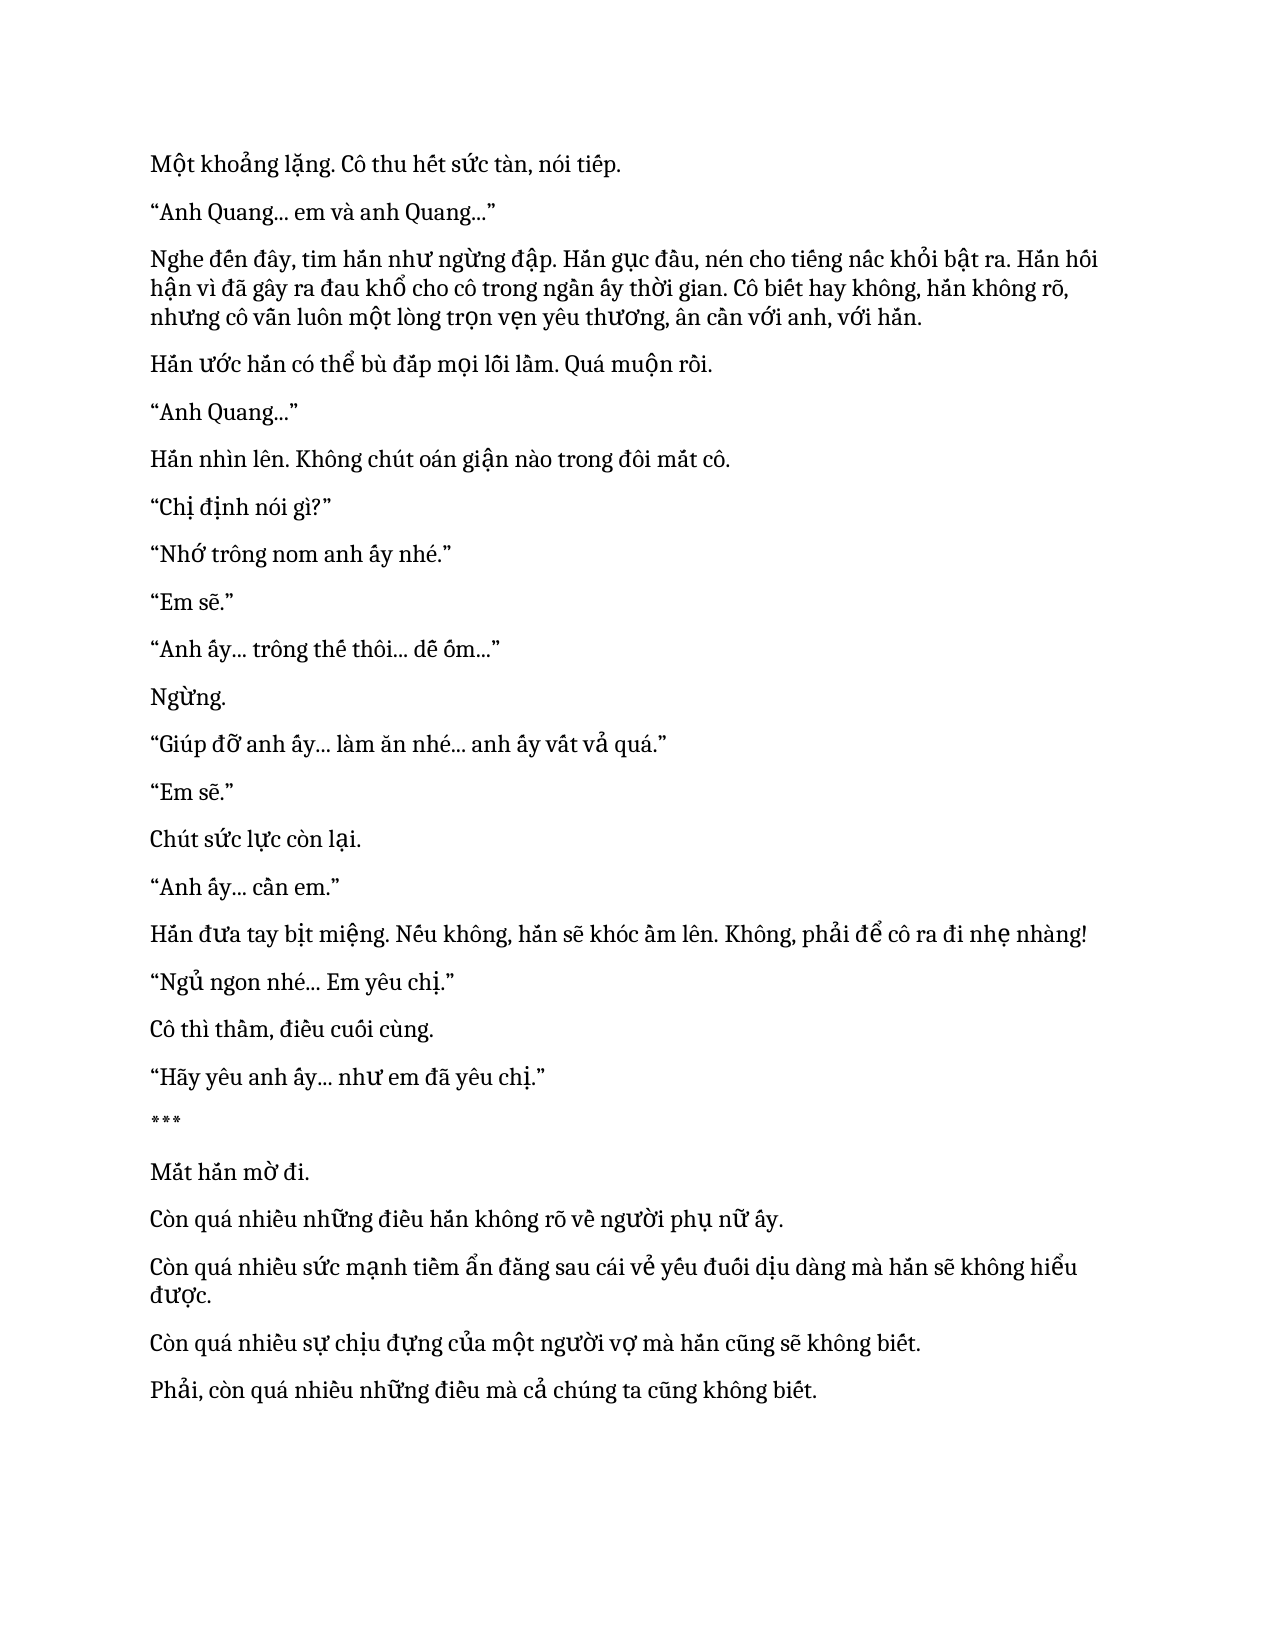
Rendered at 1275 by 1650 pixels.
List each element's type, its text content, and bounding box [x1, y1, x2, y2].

text “Nhớ trông nom anh ấy nhé.” [150, 540, 1125, 569]
text Còn quá nhiều những điều hắn không rõ về người phụ nữ ấy. [150, 1205, 1125, 1234]
text Còn quá nhiều sức mạnh tiềm ẩn đằng sau cái vẻ yếu đuối dịu dàng mà hắn sẽ không hiểu được. [150, 1252, 1125, 1310]
text “Anh ấy... cần em.” [150, 872, 1125, 901]
text “Chị định nói gì?” [150, 492, 1125, 521]
text “Anh ấy... trông thế thôi... dễ ốm...” [150, 635, 1125, 664]
text “Em sẽ.” [150, 777, 1125, 806]
text Chút sức lực còn lại. [150, 825, 1125, 854]
text “Em sẽ.” [150, 587, 1125, 616]
text Nghe đến đây, tim hắn như ngừng đập. Hắn gục đầu, nén cho tiếng nấc khỏi bật ra. Hắn hối hận vì đã gây ra đau khổ cho cô trong ngần ấy thời gian. Cô biết hay không, hắn không rõ, nhưng cô vẫn luôn một lòng trọn vẹn yêu thương, ân cần với anh, với hắn. [150, 245, 1125, 331]
text “Hãy yêu anh ấy... như em đã yêu chị.” [150, 1062, 1125, 1091]
text Cô thì thầm, điều cuối cùng. [150, 1015, 1125, 1044]
text “Anh Quang...” [150, 397, 1125, 426]
text *** [150, 1110, 1125, 1139]
text Mắt hắn mờ đi. [150, 1157, 1125, 1186]
text “Giúp đỡ anh ấy... làm ăn nhé... anh ấy vất vả quá.” [150, 730, 1125, 759]
text Còn quá nhiều sự chịu đựng của một người vợ mà hắn cũng sẽ không biết. [150, 1329, 1125, 1357]
text Hắn đưa tay bịt miệng. Nếu không, hắn sẽ khóc ầm lên. Không, phải để cô ra đi nhẹ nhàng! [150, 920, 1125, 949]
text Ngừng. [150, 682, 1125, 711]
text Hắn ước hắn có thể bù đắp mọi lỗi lầm. Quá muộn rồi. [150, 350, 1125, 379]
text Hắn nhìn lên. Không chút oán giận nào trong đôi mắt cô. [150, 445, 1125, 474]
text Một khoảng lặng. Cô thu hết sức tàn, nói tiếp. [150, 150, 1125, 179]
text “Anh Quang... em và anh Quang...” [150, 197, 1125, 226]
text Phải, còn quá nhiều những điều mà cả chúng ta cũng không biết. [150, 1376, 1125, 1405]
text “Ngủ ngon nhé... Em yêu chị.” [150, 967, 1125, 996]
